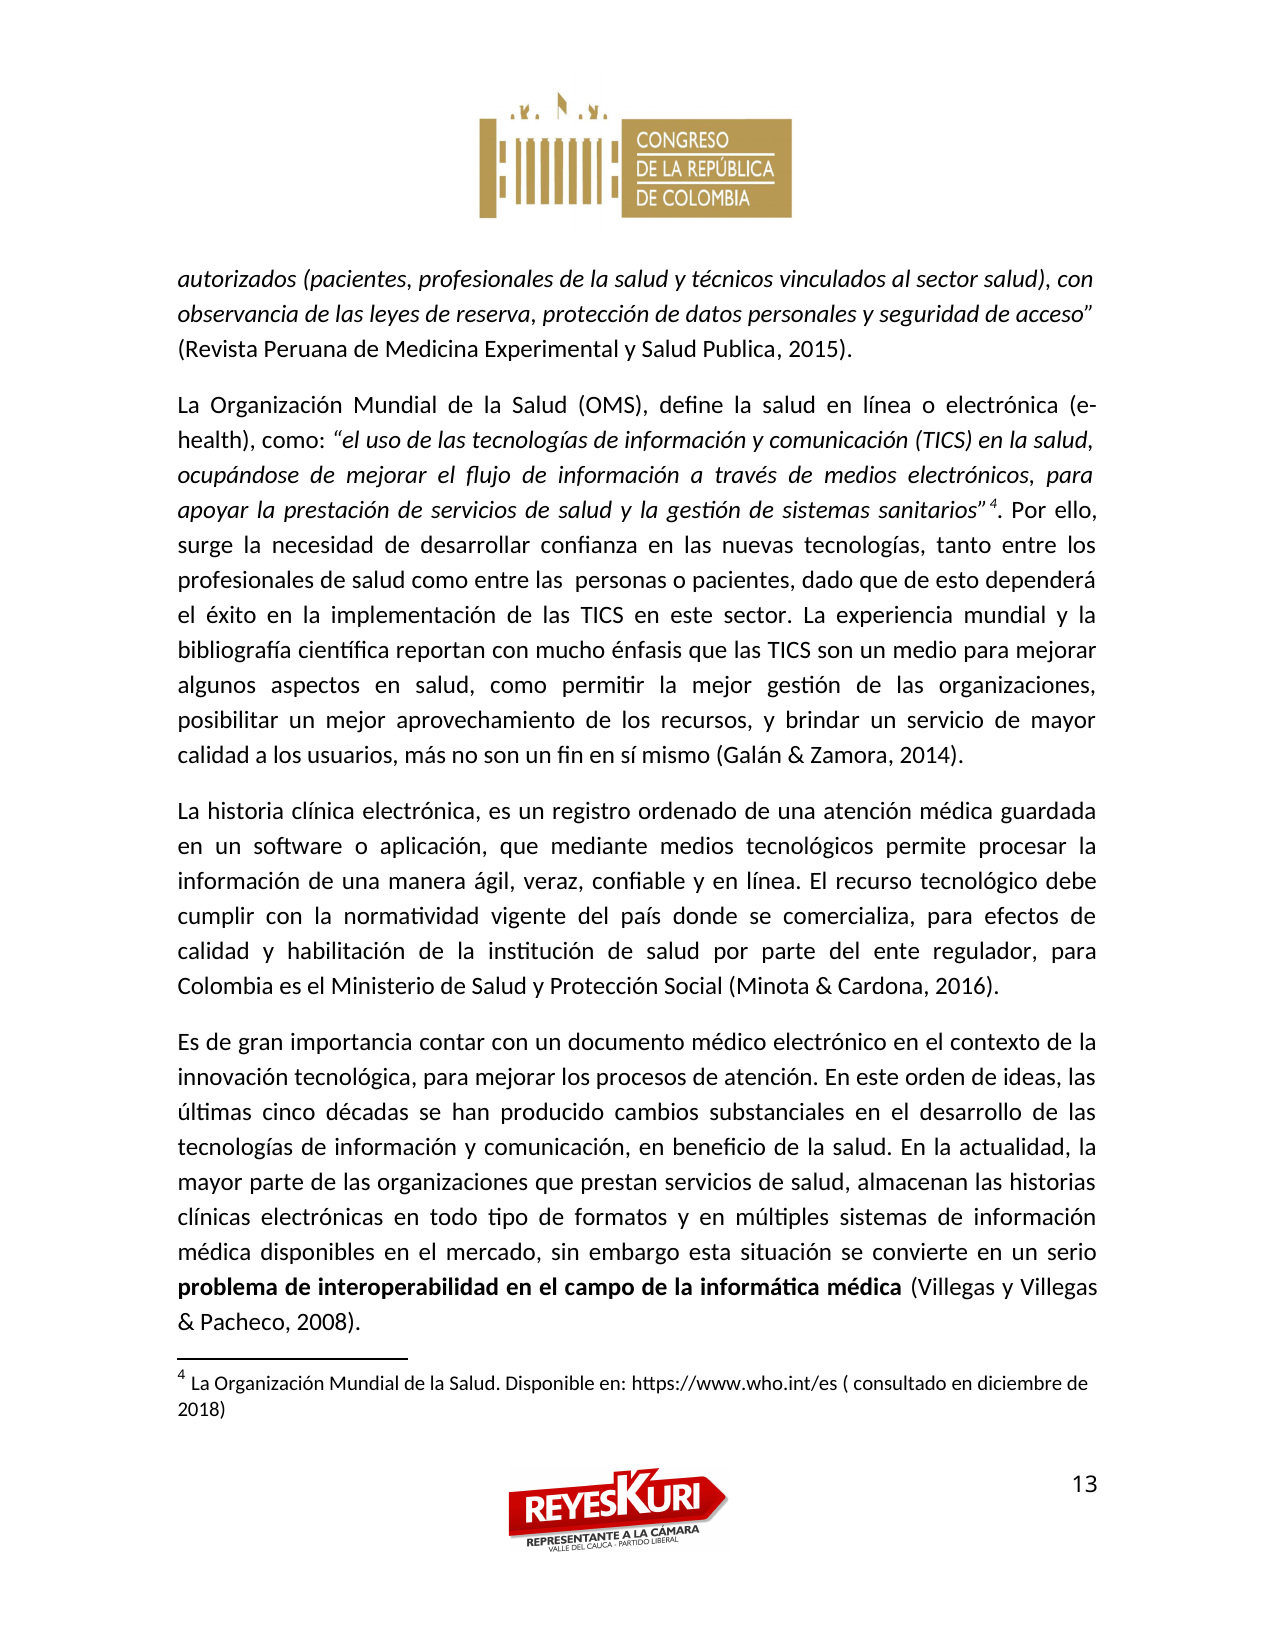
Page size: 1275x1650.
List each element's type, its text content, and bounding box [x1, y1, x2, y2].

picture [508, 1468, 729, 1552]
text La Organización Mundial de la Salud (OMS), define la salud en línea o electrónica (e-health), como: “el uso de las tecnologías de información y comunicación (TICS) en la salud, ocupándose de mejorar el flujo de información a través de medios electrónicos, para apoyar la prestación de servicios de salud y la gestión de sistemas sanitarios”. Por ello, surge la necesidad de desarrollar confianza en las nuevas tecnologías, tanto entre los profesionales de salud como entre las personas o pacientes, dado que de esto dependerá el éxito en la implementación de las TICS en este sector. La experiencia mundial y la bibliografía científica reportan con mucho énfasis que las TICS son un medio para mejorar algunos aspectos en salud, como permitir la mejor gestión de las organizaciones, posibilitar un mejor aprovechamiento de los recursos, y brindar un servicio de mayor calidad a los usuarios, más no son un fin en sí mismo (Galán & Zamora, 2014). [177, 389, 1098, 770]
picture [476, 73, 799, 239]
text La historia clínica electrónica, es un registro ordenado de una atención médica guardada en un software o aplicación, que mediante medios tecnológicos permite procesar la información de una manera ágil, veraz, confiable y en línea. El recurso tecnológico debe cumplir con la normatividad vigente del país donde se comercializa, para efectos de calidad y habilitación de la institución de salud por parte del ente regulador, para Colombia es el Ministerio de Salud y Protección Social (Minota & Cardona, 2016). [177, 795, 1098, 1001]
text Es de gran importancia contar con un documento médico electrónico en el contexto de la innovación tecnológica, para mejorar los procesos de atención. En este orden de ideas, las últimas cinco décadas se han producido cambios substanciales en el desarrollo de las tecnologías de información y comunicación, en beneficio de la salud. En la actualidad, la mayor parte de las organizaciones que prestan servicios de salud, almacenan las historias clínicas electrónicas en todo tipo de formatos y en múltiples sistemas de información médica disponibles en el mercado, sin embargo esta situación se convierte en un serio problema de interoperabilidad en el campo de la informática médica (Villegas y Villegas & Pacheco, 2008). [177, 1026, 1098, 1337]
